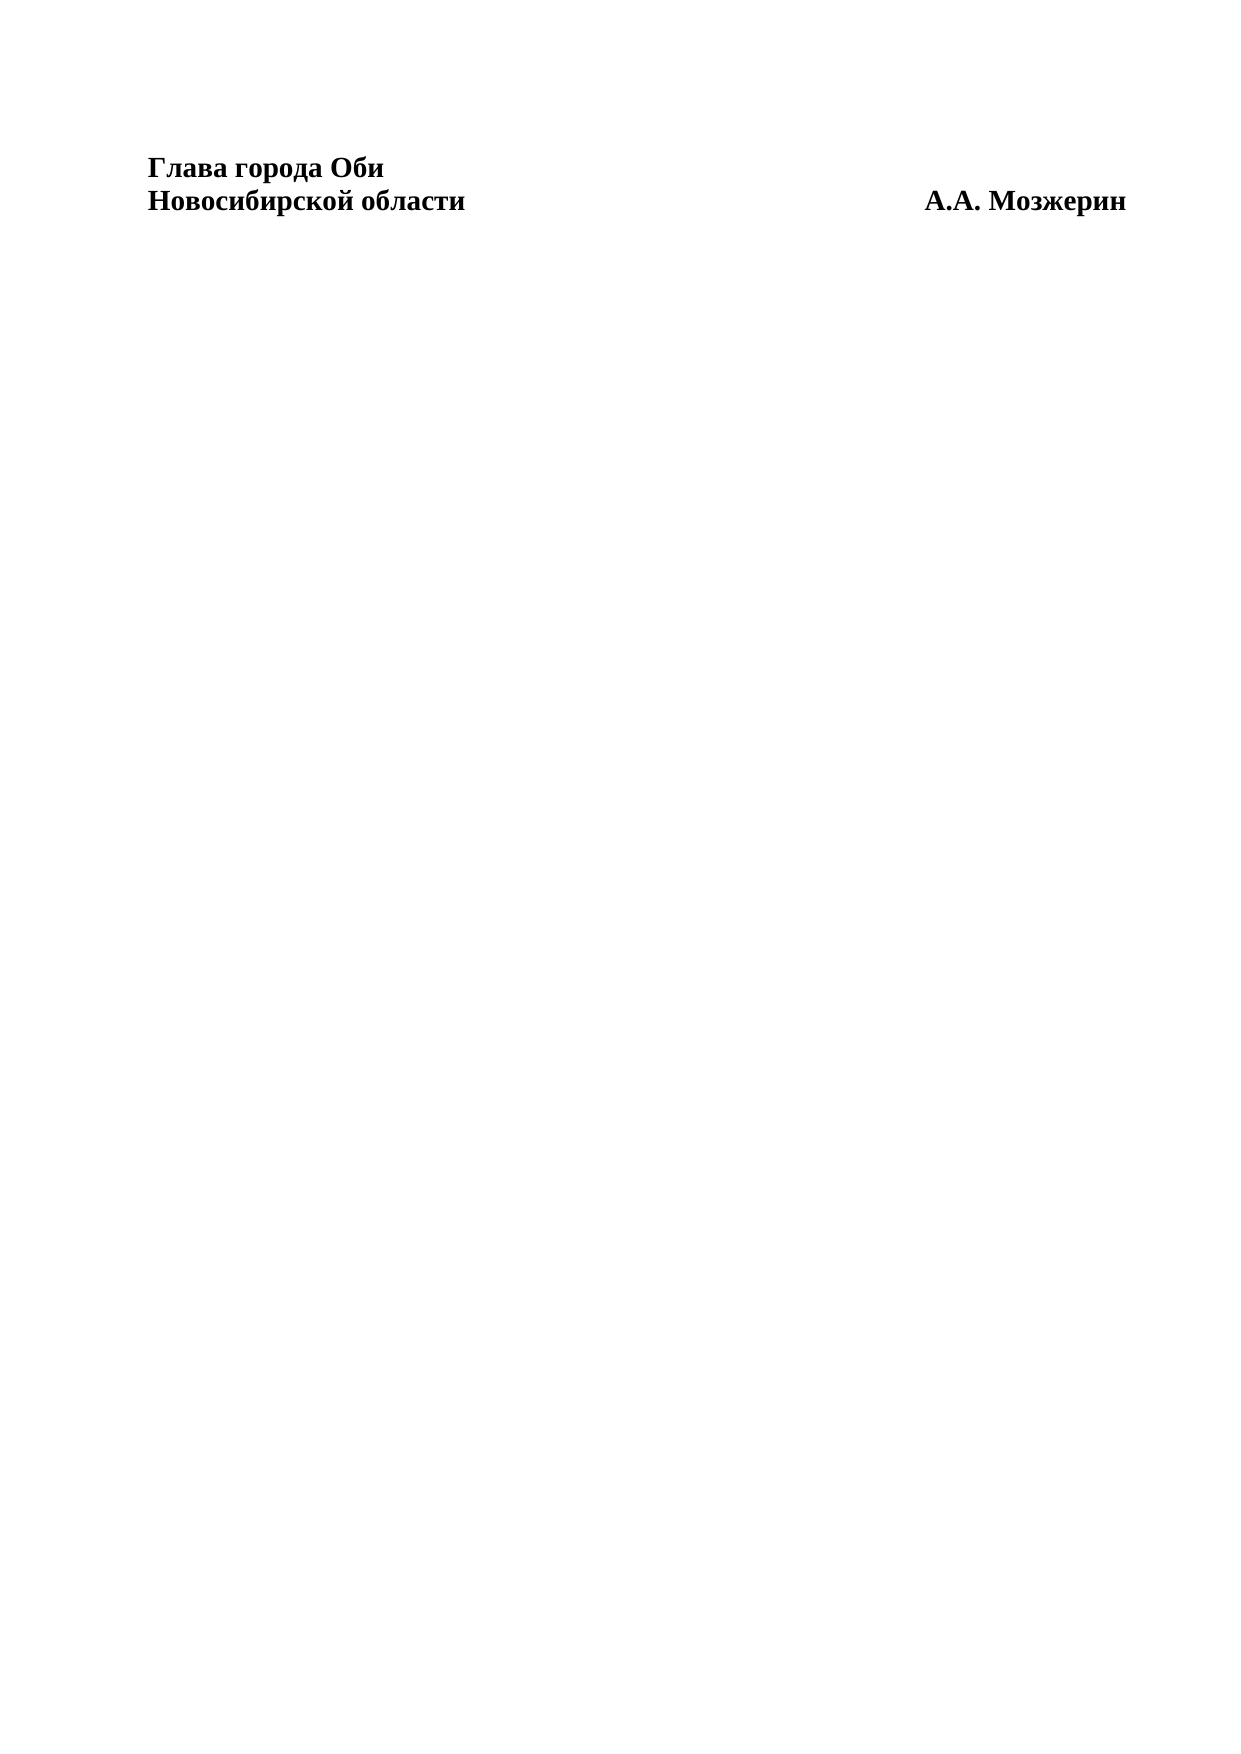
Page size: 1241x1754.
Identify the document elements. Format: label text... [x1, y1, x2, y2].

text Глава города Оби [148, 151, 1152, 184]
text Новосибирской области А.А. Мозжерин [148, 184, 1152, 217]
